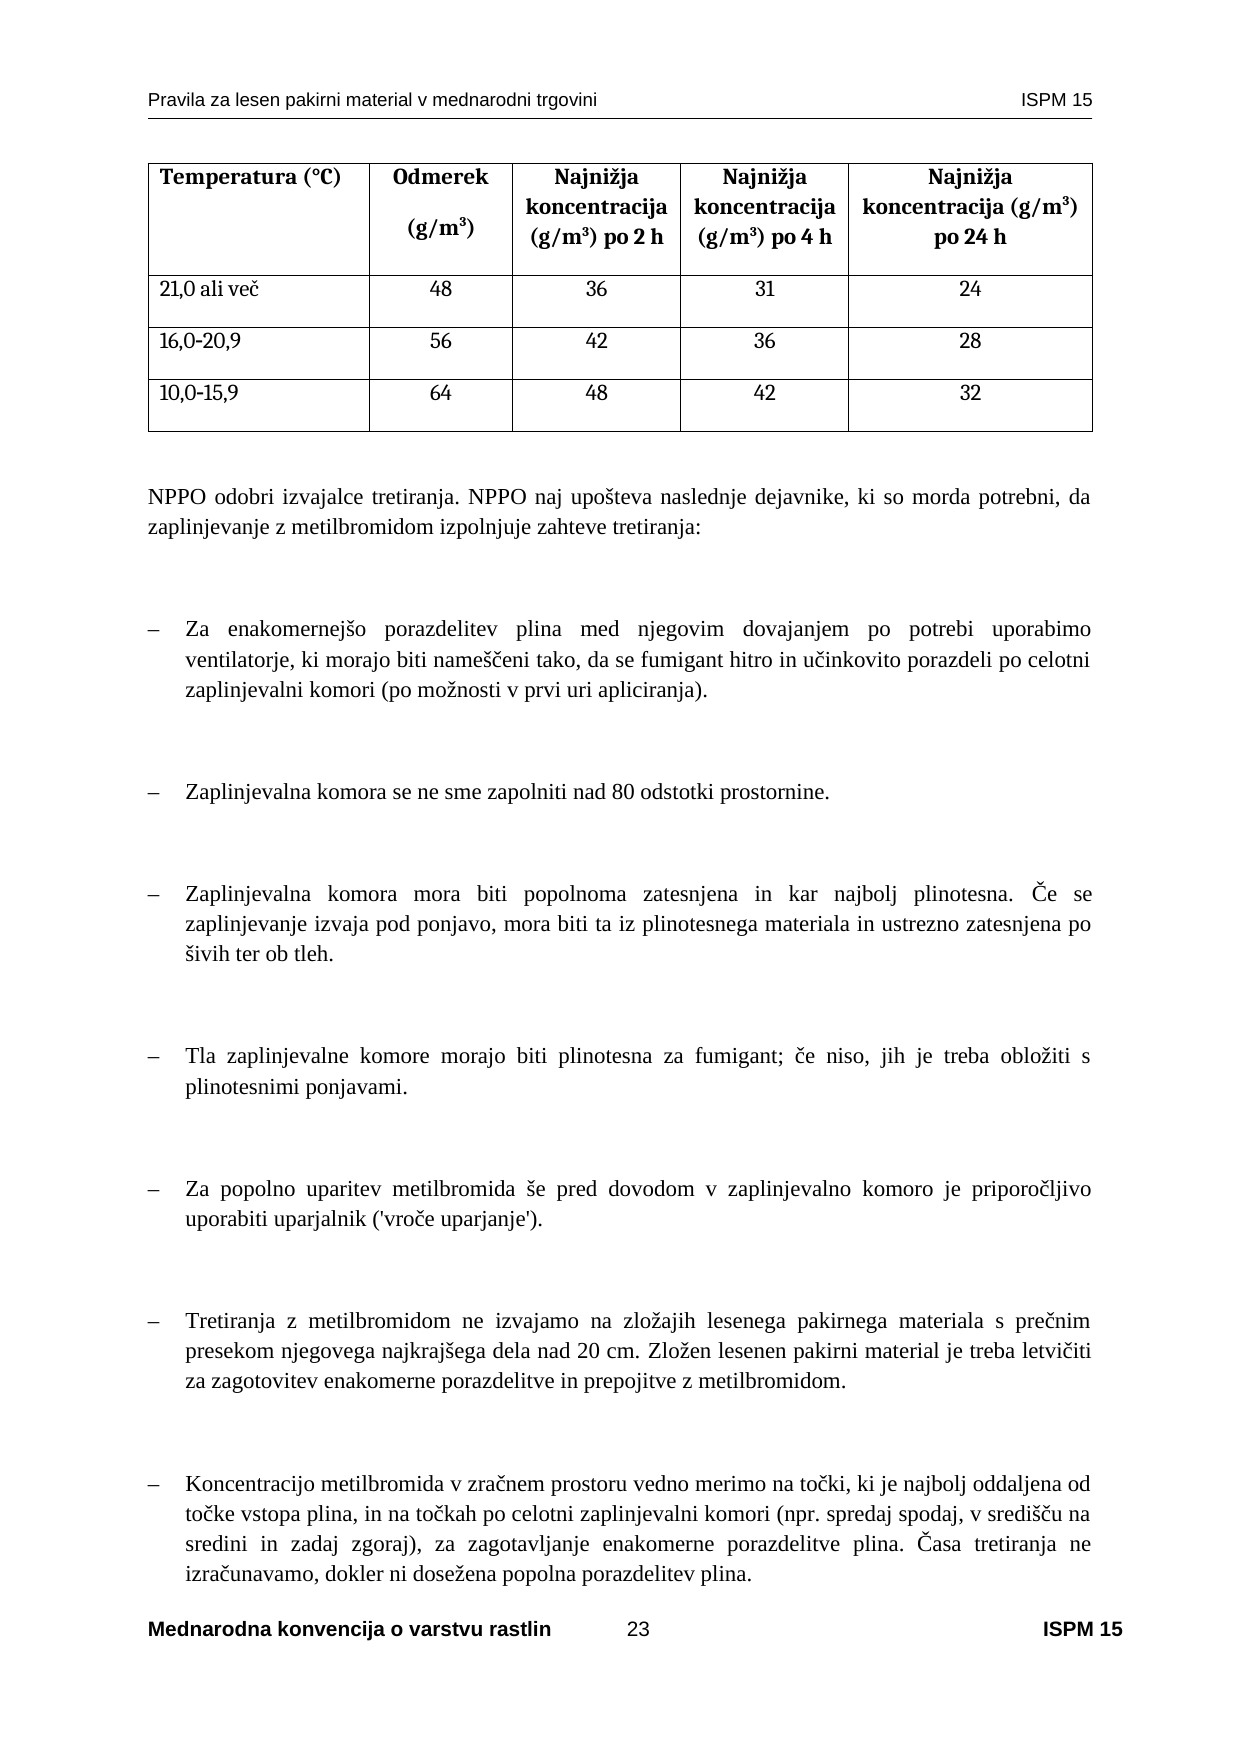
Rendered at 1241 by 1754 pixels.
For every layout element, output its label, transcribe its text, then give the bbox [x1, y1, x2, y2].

list Zaplinjevalna komora se ne sme zapolniti nad 80 odstotki prostornine. [148, 778, 1092, 804]
table_cell 42 [681, 380, 848, 431]
table_header Najnižja koncentracija (g/m3) po 2 h [513, 164, 680, 275]
table_cell 36 [681, 328, 848, 379]
list Za enakomernejšo porazdelitev plina med njegovim dovajanjem po potrebi uporabimo ventilatorje, ki morajo biti nameščeni tako, da se fumigant hitro in učinkovito porazdeli po celotni zaplinjevalni komori (po možnosti v prvi uri apliciranja). [148, 616, 1092, 702]
table_cell 21,0 ali več [149, 276, 369, 327]
table_cell 56 [370, 328, 512, 379]
table_header Najnižja koncentracija (g/m3) po 24 h [849, 164, 1092, 275]
table_cell 42 [513, 328, 680, 379]
table_cell 31 [681, 276, 848, 327]
table_cell 64 [370, 380, 512, 431]
table_cell 48 [370, 276, 512, 327]
table_cell 10,015,9 [149, 380, 369, 431]
table_cell 32 [849, 380, 1092, 431]
table_cell 16,020,9 [149, 328, 369, 379]
list Koncentracijo metilbromida v zračnem prostoru vedno merimo na točki, ki je najbolj oddaljena od točke vstopa plina, in na točkah po celotni zaplinjevalni komori (npr. spredaj spodaj, v središču na sredini in zadaj zgoraj), za zagotavljanje enakomerne porazdelitve plina. Časa tretiranja ne izračunavamo, dokler ni dosežena popolna porazdelitev plina. [148, 1470, 1092, 1587]
list Tla zaplinjevalne komore morajo biti plinotesna za fumigant; če niso, jih je treba obložiti s plinotesnimi ponjavami. [148, 1043, 1092, 1099]
table_cell 36 [513, 276, 680, 327]
list Za popolno uparitev metilbromida še pred dovodom v zaplinjevalno komoro je priporočljivo uporabiti uparjalnik ('vroče uparjanje'). [148, 1175, 1092, 1231]
table_header Temperatura (°C) [149, 164, 369, 275]
list Tretiranja z metilbromidom ne izvajamo na zložajih lesenega pakirnega materiala s prečnim presekom njegovega najkrajšega dela nad 20 cm. Zložen lesenen pakirni material je treba letvičiti za zagotovitev enakomerne porazdelitve in prepojitve z metilbromidom. [148, 1307, 1092, 1394]
table_cell 28 [849, 328, 1092, 379]
table_cell 48 [513, 380, 680, 431]
table_header Odmerek (g/m3) [370, 164, 512, 275]
list Zaplinjevalna komora mora biti popolnoma zatesnjena in kar najbolj plinotesna. Če se zaplinjevanje izvaja pod ponjavo, mora biti ta iz plinotesnega materiala in ustrezno zatesnjena po šivih ter ob tleh. [148, 880, 1092, 967]
table_header Najnižja koncentracija (g/m3) po 4 h [681, 164, 848, 275]
text NPPO odobri izvajalce tretiranja. NPPO naj upošteva naslednje dejavnike, ki so morda potrebni, da zaplinjevanje z metilbromidom izpolnjuje zahteve tretiranja: [148, 483, 1092, 540]
table_cell 24 [849, 276, 1092, 327]
